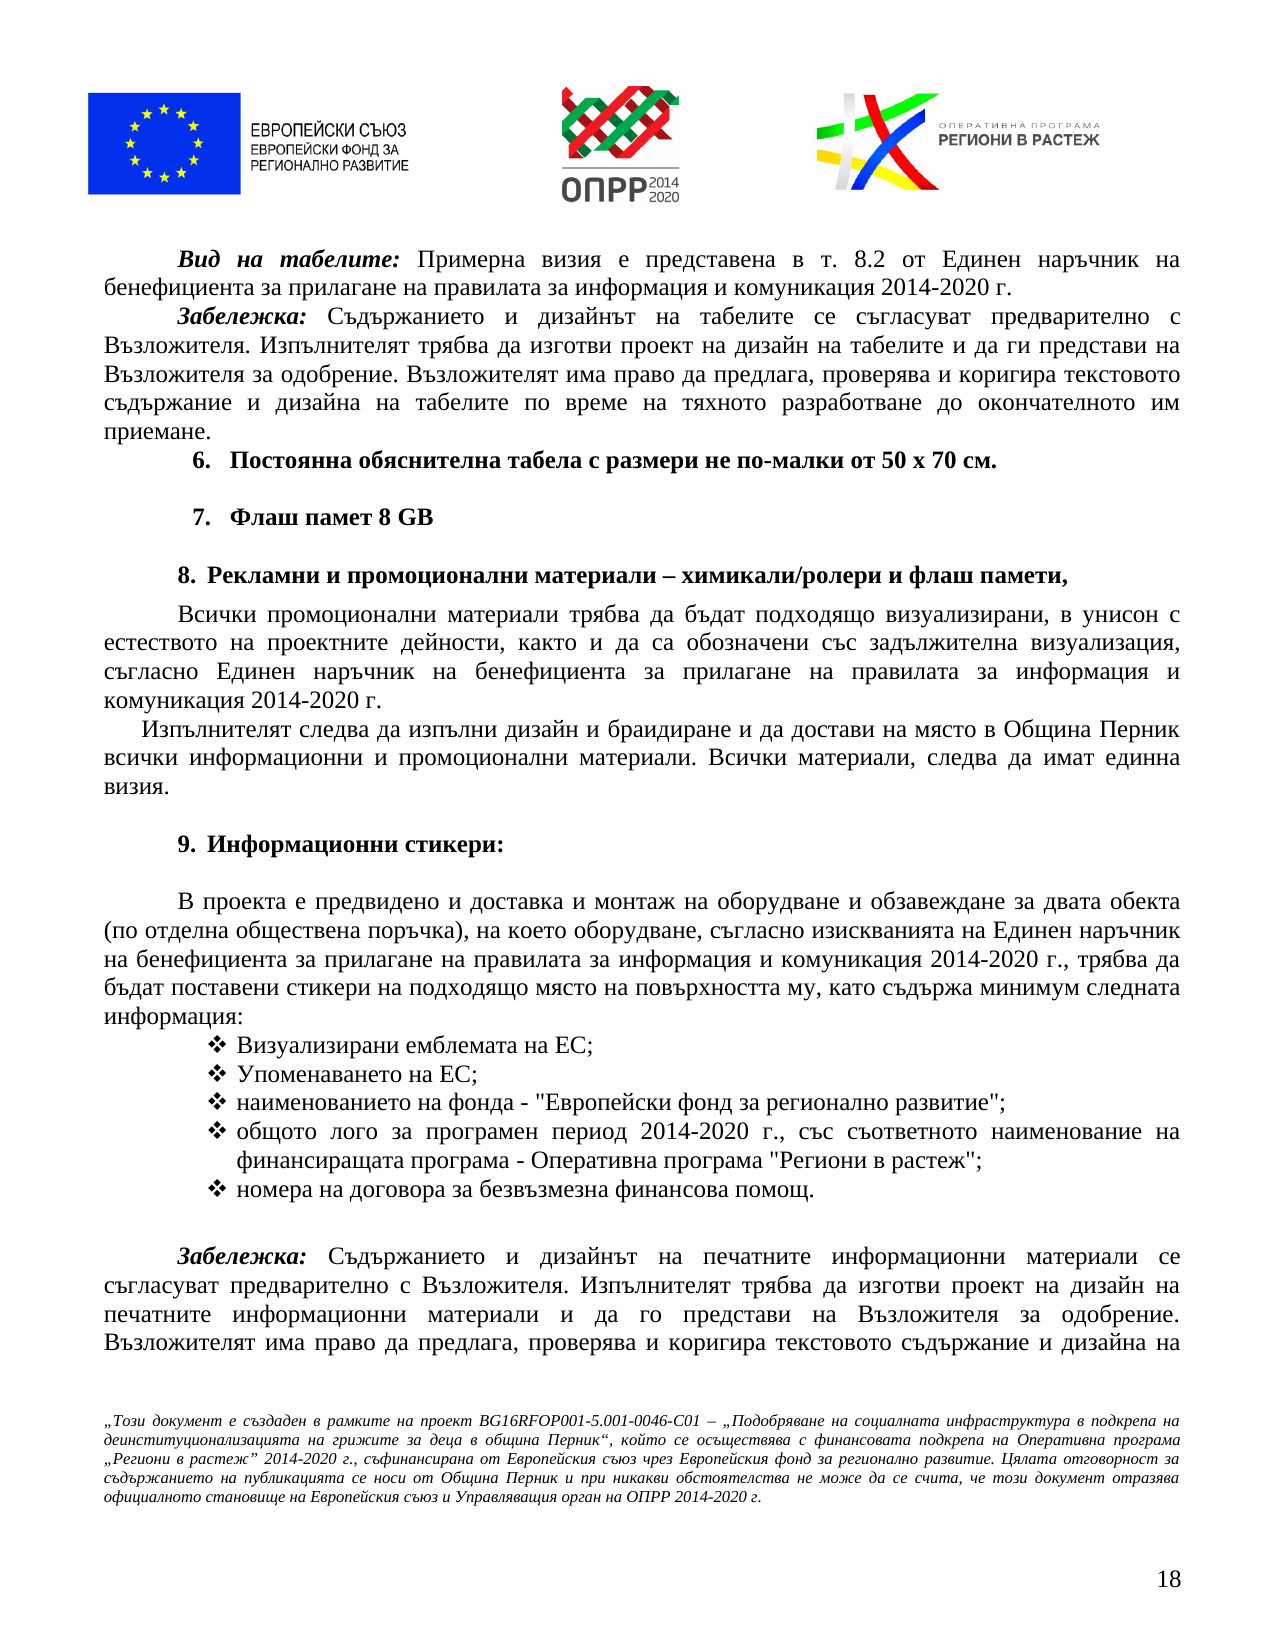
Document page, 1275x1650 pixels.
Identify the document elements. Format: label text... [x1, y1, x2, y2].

text Забележка: Съдържанието и дизайнът на табелите се съгласуват предварително с Възложителя. Изпълнителят трябва да изготви проект на дизайн на табелите и да ги представи на Възложителя за одобрение. Възложителят има право да предлага, проверява и коригира текстовото съдържание и дизайна на табелите по време на тяхното разработване до окончателното им приемане. [103, 301, 1181, 445]
text В проекта е предвидено и доставка и монтаж на оборудване и обзавеждане за двата обекта (по отделна обществена поръчка), на което оборудване, съгласно изискванията на Единен наръчник на бенефициента за прилагане на правилата за информация и комуникация 2014-2020 г., трябва да бъдат поставени стикери на подходящо място на повърхността му, като съдържа минимум следната информация: [103, 886, 1181, 1030]
list наименованието на фонда - "Европейски фонд за регионално развитие"; [206, 1087, 1181, 1116]
list общото лого за програмен период 2014-2020 г., със съответното наименование на финансиращата програма - Оперативна програма "Региони в растеж"; [206, 1116, 1181, 1174]
text Всички промоционални материали трябва да бъдат подходящо визуализирани, в унисон с естеството на проектните дейности, както и да са обозначени със задължителна визуализация, съгласно Единен наръчник на бенефициента за прилагане на правилата за информация и комуникация 2014-2020 г. [103, 599, 1181, 714]
text Вид на табелите: Примерна визия е представена в т. 8.2 от Единен наръчник на бенефициента за прилагане на правилата за информация и комуникация 2014-2020 г. [103, 244, 1181, 301]
list Рекламни и промоционални материали – химикали/ролери и флаш памети, [177, 560, 1181, 589]
text Изпълнителят следва да изпълни дизайн и браидиране и да достави на място в Община Перник всички информационни и промоционални материали. Всички материали, следва да имат единна визия. [103, 714, 1181, 800]
list Постоянна обяснителна табела с размери не по-малки от 50 х 70 см. [192, 445, 1181, 474]
picture [801, 86, 1121, 197]
list Упоменаването на ЕС; [206, 1059, 1181, 1087]
list Флаш памет 8 GB [192, 502, 1181, 531]
picture [73, 81, 437, 208]
picture [562, 86, 682, 208]
list номера на договора за безвъзмезна финансова помощ. [206, 1174, 1181, 1202]
list Визуализирани емблемата на ЕС; [206, 1030, 1181, 1059]
list Информационни стикери: [177, 829, 1181, 857]
